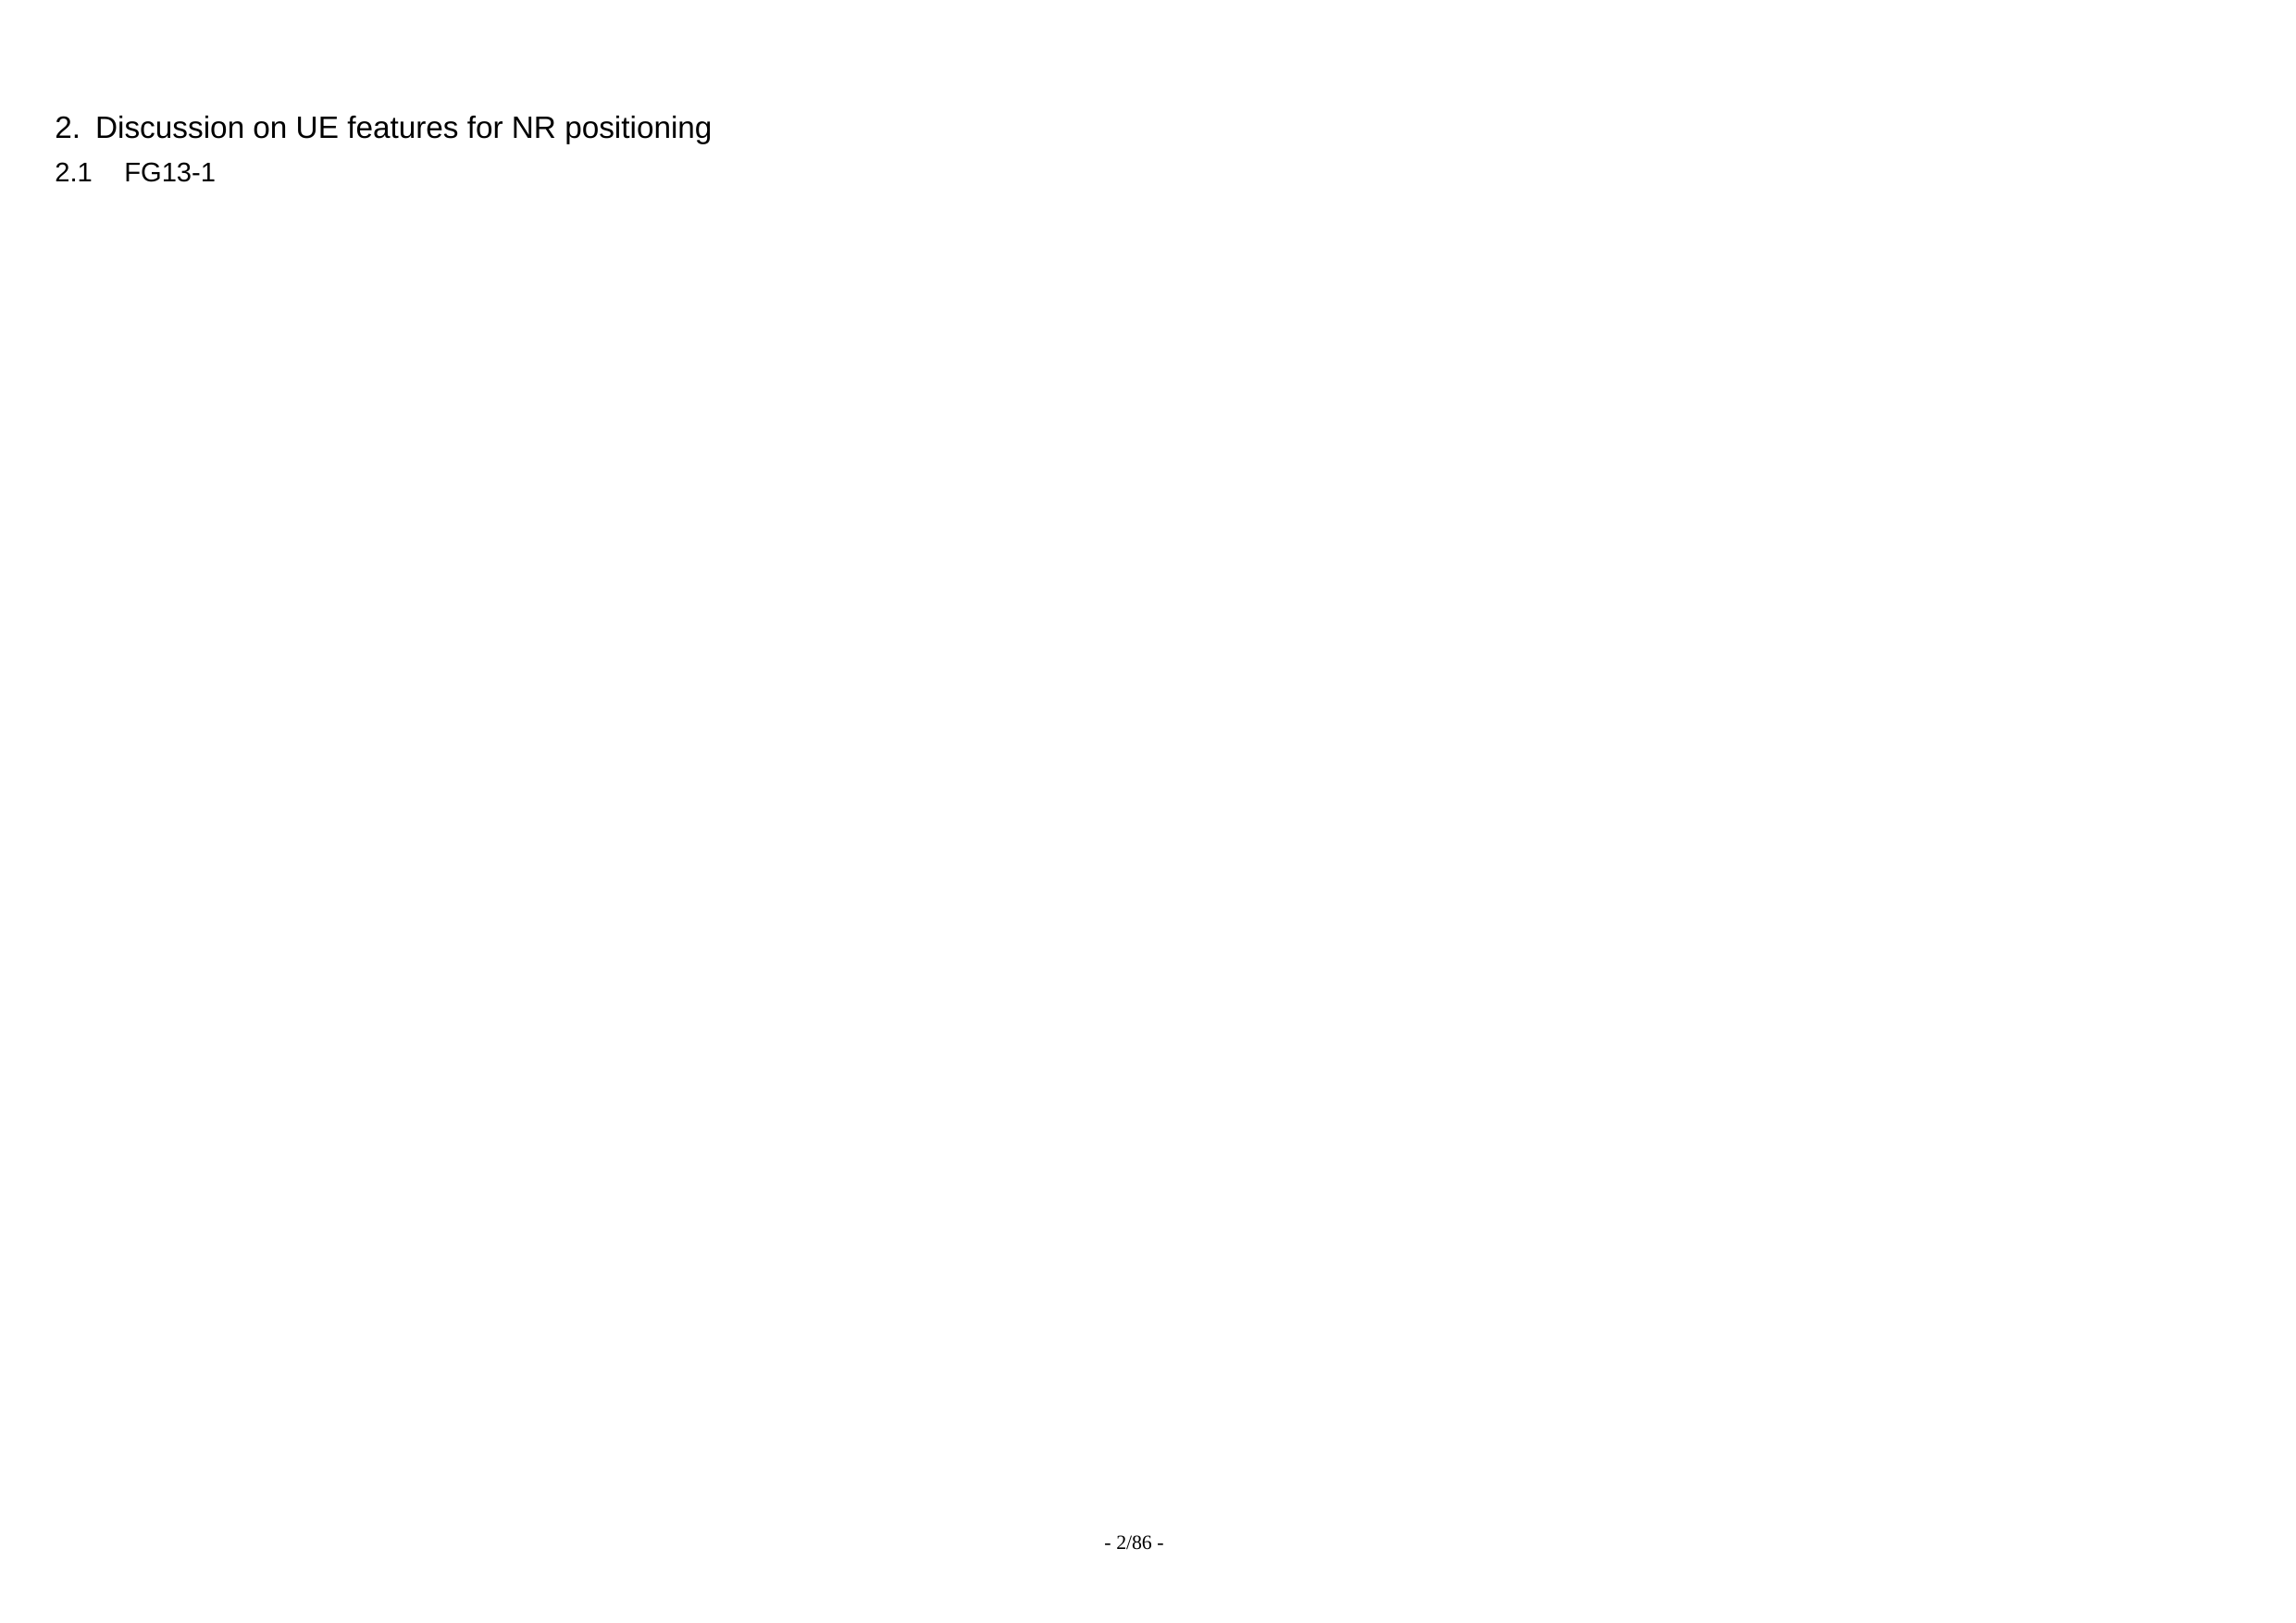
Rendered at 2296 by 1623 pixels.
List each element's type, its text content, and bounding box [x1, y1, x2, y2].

list Discussion on UE features for NR positioning [55, 109, 2214, 145]
subtitle 2.1 FG13-1 [55, 156, 2214, 188]
